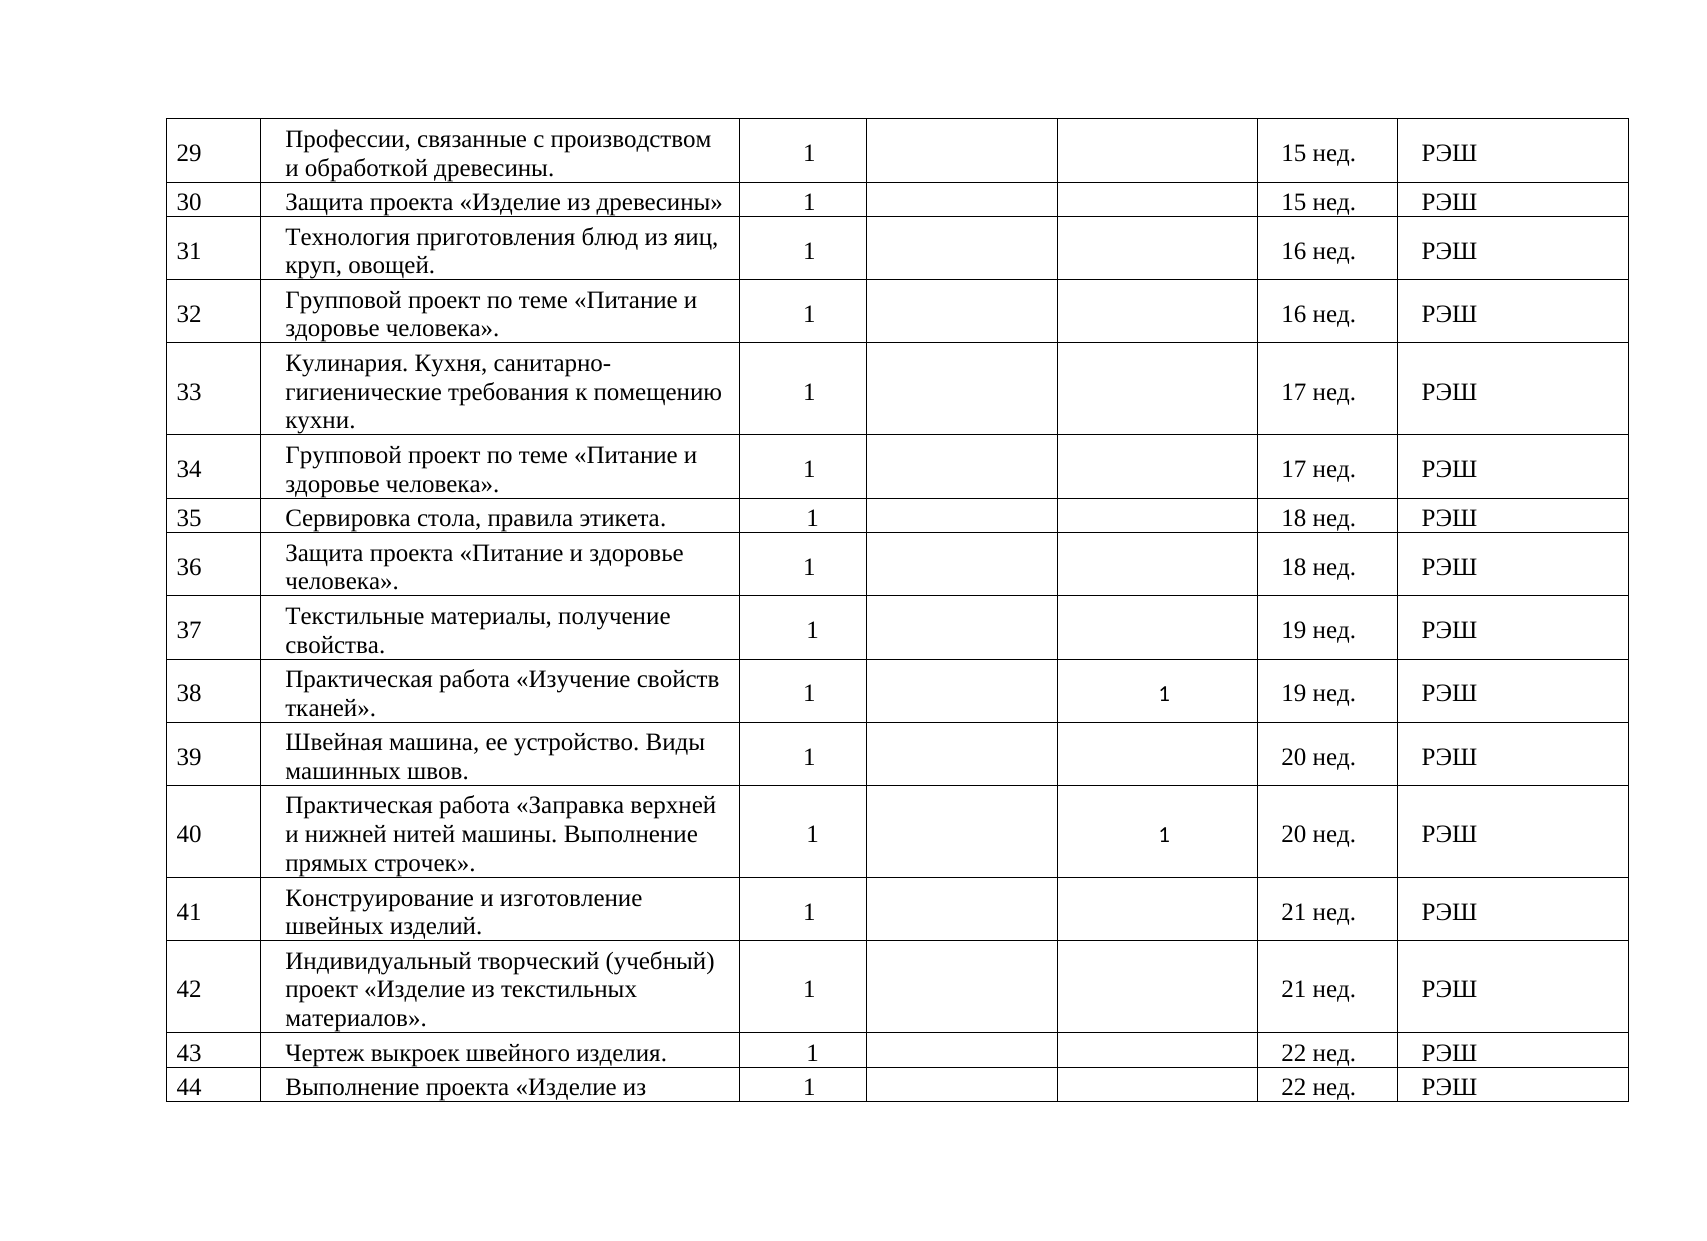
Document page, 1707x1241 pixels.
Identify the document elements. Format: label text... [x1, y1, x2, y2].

table_cell 1 [740, 596, 866, 658]
table_cell РЭШ [1398, 660, 1628, 722]
table_cell Кулинария. Кухня, санитарно-гигиенические требования к помещению кухни. [261, 343, 739, 434]
table_cell Конструирование и изготовление швейных изделий. [261, 878, 739, 940]
table_cell 1 [740, 878, 866, 940]
table_cell 1 [740, 941, 866, 1032]
table_cell 17 нед. [1258, 343, 1397, 434]
table_cell [867, 533, 1057, 595]
table_cell РЭШ [1398, 1033, 1628, 1067]
table_cell 40 [167, 786, 260, 877]
table_cell Индивидуальный творческий (учебный) проект «Изделие из текстильных материалов». [261, 941, 739, 1032]
table_cell [867, 217, 1057, 279]
table_cell 1 [740, 786, 866, 877]
table_cell 16 нед. [1258, 217, 1397, 279]
table_cell [1058, 941, 1257, 1032]
table_cell 1 [740, 435, 866, 497]
table_cell 20 нед. [1258, 723, 1397, 785]
table_cell [867, 723, 1057, 785]
table_cell Технология приготовления блюд из яиц, круп, овощей. [261, 217, 739, 279]
table_cell [867, 119, 1057, 181]
table_cell 22 нед. [1258, 1033, 1397, 1067]
table_cell 1 [740, 1068, 866, 1101]
table_cell РЭШ [1398, 119, 1628, 181]
table_cell [1058, 280, 1257, 342]
table_cell 1 [1058, 660, 1257, 722]
table_cell [867, 280, 1057, 342]
table_cell 21 нед. [1258, 878, 1397, 940]
table_cell Практическая работа «Изучение свойств тканей». [261, 660, 739, 722]
table_cell [867, 878, 1057, 940]
table_cell РЭШ [1398, 343, 1628, 434]
table_cell [1058, 343, 1257, 434]
table_cell [867, 435, 1057, 497]
table_cell Групповой проект по теме «Питание и здоровье человека». [261, 280, 739, 342]
table_cell 16 нед. [1258, 280, 1397, 342]
table_cell 17 нед. [1258, 435, 1397, 497]
table_cell Защита проекта «Питание и здоровье человека». [261, 533, 739, 595]
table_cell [261, 1068, 739, 1101]
table_cell 33 [167, 343, 260, 434]
table_cell [1058, 183, 1257, 216]
table_cell 19 нед. [1258, 596, 1397, 658]
table_cell РЭШ [1398, 941, 1628, 1032]
table_cell [867, 786, 1057, 877]
table_cell 19 нед. [1258, 660, 1397, 722]
table_cell РЭШ [1398, 786, 1628, 877]
table_cell 30 [167, 183, 260, 216]
table_cell 41 [167, 878, 260, 940]
table_cell 44 [167, 1068, 260, 1101]
table_cell 39 [167, 723, 260, 785]
table_cell 1 [740, 533, 866, 595]
table_cell 36 [167, 533, 260, 595]
table_cell РЭШ [1398, 596, 1628, 658]
table_cell Чертеж выкроек швейного изделия. [261, 1033, 739, 1067]
table_cell [1058, 1068, 1257, 1101]
table_cell [1058, 435, 1257, 497]
table_cell 29 [167, 119, 260, 181]
table_cell [867, 499, 1057, 532]
table_cell 1 [740, 217, 866, 279]
table_cell 1 [740, 660, 866, 722]
table_cell 43 [167, 1033, 260, 1067]
table_cell [867, 1033, 1057, 1067]
table_cell [1058, 878, 1257, 940]
table_cell [1058, 596, 1257, 658]
table_cell РЭШ [1398, 878, 1628, 940]
table_cell 32 [167, 280, 260, 342]
table_cell РЭШ [1398, 723, 1628, 785]
table_cell [867, 660, 1057, 722]
table_cell РЭШ [1398, 280, 1628, 342]
table_cell 1 [740, 280, 866, 342]
table_cell РЭШ [1398, 435, 1628, 497]
table_cell Швейная машина, ее устройство. Виды машинных швов. [261, 723, 739, 785]
table_cell Профессии, связанные с производством и обработкой древесины. [261, 119, 739, 181]
table_cell [1058, 1033, 1257, 1067]
table_cell [867, 343, 1057, 434]
table_cell 1 [1058, 786, 1257, 877]
table_cell 15 нед. [1258, 119, 1397, 181]
table_cell [867, 596, 1057, 658]
table_cell [1058, 723, 1257, 785]
table_cell 31 [167, 217, 260, 279]
table_cell РЭШ [1398, 499, 1628, 532]
table_cell Текстильные материалы, получение свойства. [261, 596, 739, 658]
table_cell 34 [167, 435, 260, 497]
table_cell 18 нед. [1258, 499, 1397, 532]
table_cell 37 [167, 596, 260, 658]
table_cell Практическая работа «Заправка верхней и нижней нитей машины. Выполнение прямых строчек». [261, 786, 739, 877]
table_cell 38 [167, 660, 260, 722]
table_cell Защита проекта «Изделие из древесины» [261, 183, 739, 216]
table_cell РЭШ [1398, 533, 1628, 595]
table_cell РЭШ [1398, 183, 1628, 216]
table_cell 15 нед. [1258, 183, 1397, 216]
table_cell РЭШ [1398, 1068, 1628, 1101]
table_cell 18 нед. [1258, 533, 1397, 595]
table_cell [1058, 217, 1257, 279]
table_cell 21 нед. [1258, 941, 1397, 1032]
table_cell 20 нед. [1258, 786, 1397, 877]
table_cell РЭШ [1398, 217, 1628, 279]
table_cell [1058, 533, 1257, 595]
table_cell 1 [740, 723, 866, 785]
table_cell 1 [740, 183, 866, 216]
table_cell 1 [740, 119, 866, 181]
table_cell [867, 1068, 1057, 1101]
table_cell 1 [740, 499, 866, 532]
table_cell Групповой проект по теме «Питание и здоровье человека». [261, 435, 739, 497]
table_cell [867, 941, 1057, 1032]
table_cell 1 [740, 1033, 866, 1067]
table_cell 22 нед. [1258, 1068, 1397, 1101]
table_cell 1 [740, 343, 866, 434]
table_cell 35 [167, 499, 260, 532]
table_cell [1058, 119, 1257, 181]
table_cell [867, 183, 1057, 216]
table_cell [1058, 499, 1257, 532]
table_cell 42 [167, 941, 260, 1032]
table_cell Сервировка стола, правила этикета. [261, 499, 739, 532]
